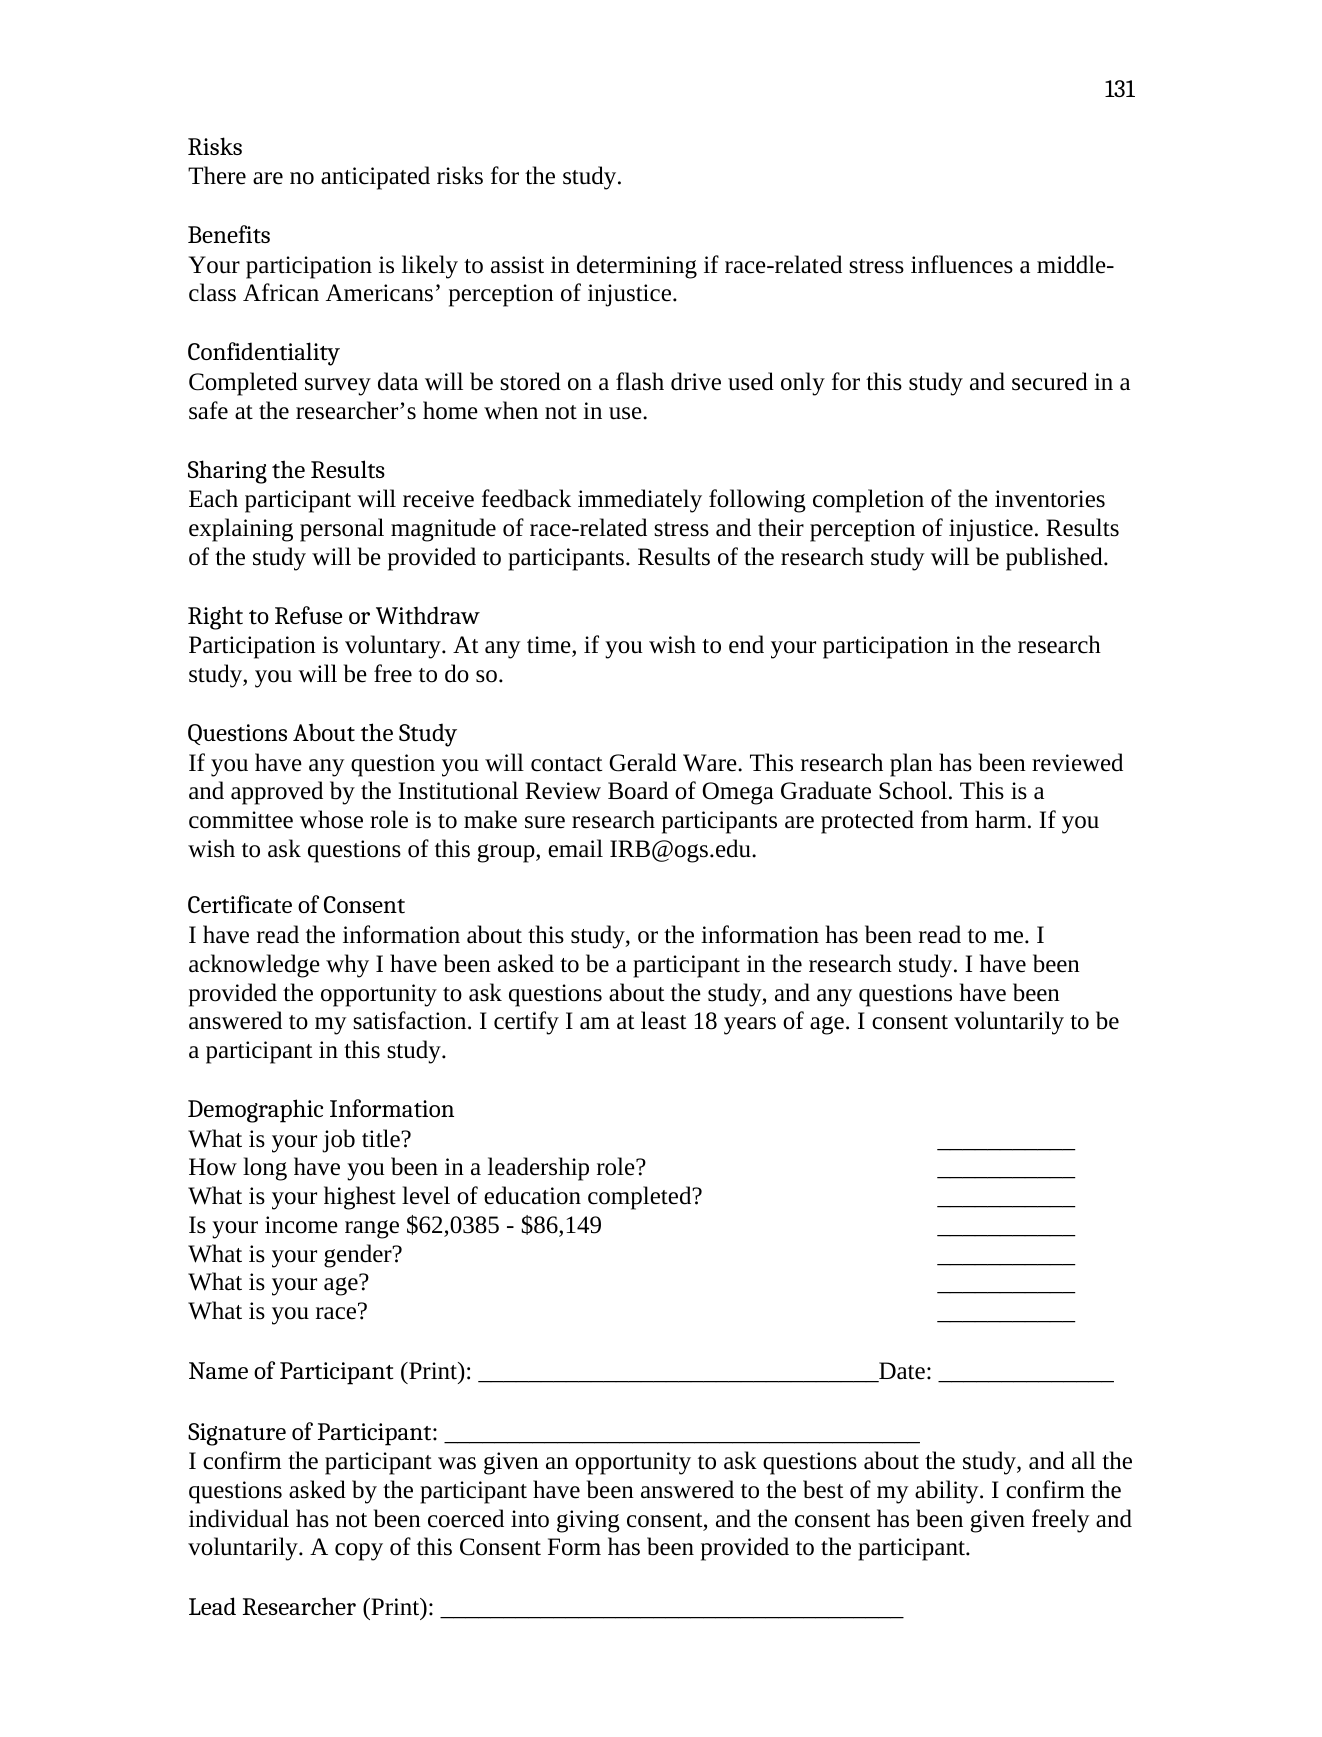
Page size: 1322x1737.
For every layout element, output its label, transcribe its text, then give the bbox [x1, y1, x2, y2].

text What is your gender? ___________ [188, 1239, 1133, 1267]
text How long have you been in a leadership role? ___________ [188, 1152, 1133, 1181]
text Benefits [187, 221, 1134, 250]
text Sharing the Results [187, 456, 1134, 484]
text Completed survey data will be stored on a flash drive used only for this study and secured in a safe at the researcher’s home when not in use. [188, 367, 1133, 424]
text There are no anticipated risks for the study. [188, 161, 1133, 190]
text Each participant will receive feedback immediately following completion of the inventories explaining personal magnitude of race-related stress and their perception of injustice. Results of the study will be provided to participants. Results of the research study will be published. [188, 484, 1133, 571]
text Confidentiality [187, 338, 1134, 367]
text Name of Participant (Print): ________________________________Date: ______________ [188, 1356, 1133, 1386]
text Questions About the Study [187, 719, 1134, 748]
text What is your highest level of education completed? ___________ [188, 1181, 1133, 1210]
text What is your job title? ___________ [188, 1124, 1133, 1152]
text I confirm the participant was given an opportunity to ask questions about the study, and all the questions asked by the participant have been answered to the best of my ability. I confirm the individual has not been coerced into giving consent, and the consent has been given freely and voluntarily. A copy of this Consent Form has been provided to the participant. [188, 1446, 1133, 1561]
text I have read the information about this study, or the information has been read to me. I acknowledge why I have been asked to be a participant in the research study. I have been provided the opportunity to ask questions about the study, and any questions have been answered to my satisfaction. I certify I am at least 18 years of age. I consent voluntarily to be a participant in this study. [188, 920, 1133, 1064]
text Your participation is likely to assist in determining if race-related stress influences a middle-class African Americans’ perception of injustice. [188, 250, 1133, 307]
text Signature of Participant: ______________________________________ [188, 1417, 1133, 1446]
text Right to Refuse or Withdraw [187, 602, 1134, 630]
text What is you race? ___________ [188, 1296, 1133, 1325]
text Participation is voluntary. At any time, if you wish to end your participation in the research study, you will be free to do so. [188, 630, 1133, 688]
text Demographic Information [187, 1095, 1134, 1124]
text If you have any question you will contact Gerald Ware. This research plan has been reviewed and approved by the Institutional Review Board of Omega Graduate School. This is a committee whose role is to make sure research participants are protected from harm. If you wish to ask questions of this group, email IRB@ogs.edu. [188, 748, 1133, 863]
text Lead Researcher (Print): _____________________________________ [188, 1592, 1133, 1622]
text What is your age? ___________ [188, 1267, 1133, 1296]
text Risks [187, 132, 1134, 161]
text Is your income range $62,0385 - $86,149 ___________ [188, 1210, 1133, 1239]
text Certificate of Consent [187, 891, 1134, 920]
